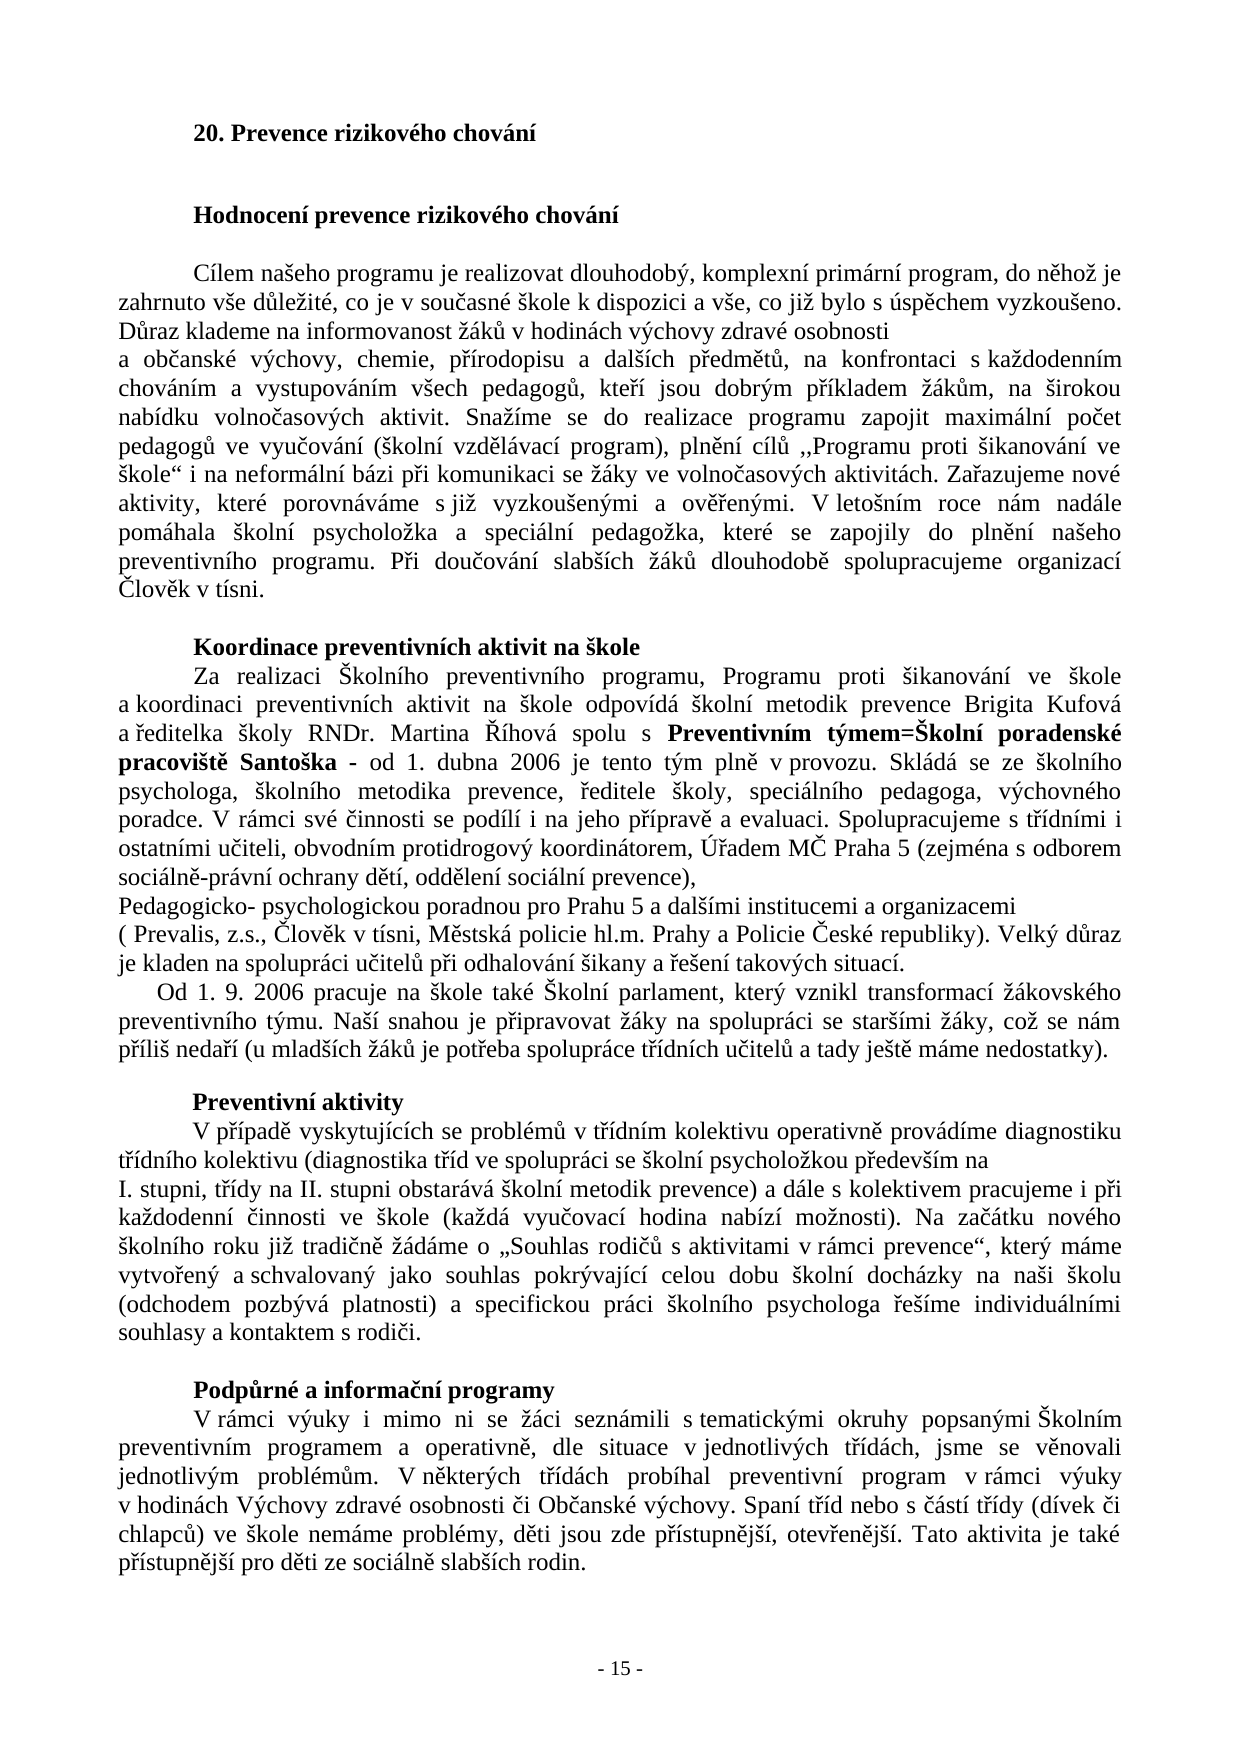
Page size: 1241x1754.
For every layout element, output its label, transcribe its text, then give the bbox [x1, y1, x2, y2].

text Cílem našeho programu je realizovat dlouhodobý, komplexní primární program, do něhož je zahrnuto vše důležité, co je v současné škole k dispozici a vše, co již bylo s úspěchem vyzkoušeno. Důraz klademe na informovanost žáků v hodinách výchovy zdravé osobnosti [118, 258, 1122, 344]
text Hodnocení prevence rizikového chování [118, 201, 1122, 229]
text Za realizaci Školního preventivního programu, Programu proti šikanování ve škole a koordinaci preventivních aktivit na škole odpovídá školní metodik prevence Brigita Kufová a ředitelka školy RNDr. Martina Říhová spolu s Preventivním týmem=Školní poradenské pracoviště Santoška - od 1. dubna 2006 je tento tým plně v provozu. Skládá se ze školního psychologa, školního metodika prevence, ředitele školy, speciálního pedagoga, výchovného poradce. V rámci své činnosti se podílí i na jeho přípravě a evaluaci. Spolupracujeme s třídními i ostatními učiteli, obvodním protidrogový koordinátorem, Úřadem MČ Praha 5 (zejména s odborem sociálně-právní ochrany dětí, oddělení sociální prevence), [118, 661, 1122, 891]
text V případě vyskytujících se problémů v třídním kolektivu operativně provádíme diagnostiku třídního kolektivu (diagnostika tříd ve spolupráci se školní psycholožkou především na [118, 1116, 1122, 1174]
text Koordinace preventivních aktivit na škole [118, 632, 1122, 661]
text 20. Prevence rizikového chování [118, 118, 1122, 147]
text V rámci výuky i mimo ni se žáci seznámili s tematickými okruhy popsanými Školním preventivním programem a operativně, dle situace v jednotlivých třídách, jsme se věnovali jednotlivým problémům. V některých třídách probíhal preventivní program v rámci výuky v hodinách Výchovy zdravé osobnosti či Občanské výchovy. Spaní tříd nebo s částí třídy (dívek či chlapců) ve škole nemáme problémy, děti jsou zde přístupnější, otevřenější. Tato aktivita je také přístupnější pro děti ze sociálně slabších rodin. [118, 1404, 1122, 1576]
text Preventivní aktivity [118, 1087, 1122, 1116]
text Pedagogicko- psychologickou poradnou pro Prahu 5 a dalšími institucemi a organizacemi [118, 891, 1122, 919]
text Podpůrné a informační programy [118, 1375, 1122, 1404]
text I. stupni, třídy na II. stupni obstarává školní metodik prevence) a dále s kolektivem pracujeme i při každodenní činnosti ve škole (každá vyučovací hodina nabízí možnosti). Na začátku nového školního roku již tradičně žádáme o „Souhlas rodičů s aktivitami v rámci prevence“, který máme vytvořený a schvalovaný jako souhlas pokrývající celou dobu školní docházky na naši školu (odchodem pozbývá platnosti) a specifickou práci školního psychologa řešíme individuálními souhlasy a kontaktem s rodiči. [118, 1174, 1122, 1346]
text ( Prevalis, z.s., Člověk v tísni, Městská policie hl.m. Prahy a Policie České republiky). Velký důraz je kladen na spolupráci učitelů při odhalování šikany a řešení takových situací. [118, 919, 1122, 977]
text a občanské výchovy, chemie, přírodopisu a dalších předmětů, na konfrontaci s každodenním chováním a vystupováním všech pedagogů, kteří jsou dobrým příkladem žákům, na širokou nabídku volnočasových aktivit. Snažíme se do realizace programu zapojit maximální počet pedagogů ve vyučování (školní vzdělávací program), plnění cílů ,,Programu proti šikanování ve škole“ i na neformální bázi při komunikaci se žáky ve volnočasových aktivitách. Zařazujeme nové aktivity, které porovnáváme s již vyzkoušenými a ověřenými. V letošním roce nám nadále pomáhala školní psycholožka a speciální pedagožka, které se zapojily do plnění našeho preventivního programu. Při doučování slabších žáků dlouhodobě spolupracujeme organizací Člověk v tísni. [118, 344, 1122, 603]
text Od 1. 9. 2006 pracuje na škole také Školní parlament, který vznikl transformací žákovského preventivního týmu. Naší snahou je připravovat žáky na spolupráci se staršími žáky, což se nám příliš nedaří (u mladších žáků je potřeba spolupráce třídních učitelů a tady ještě máme nedostatky). [118, 977, 1122, 1063]
